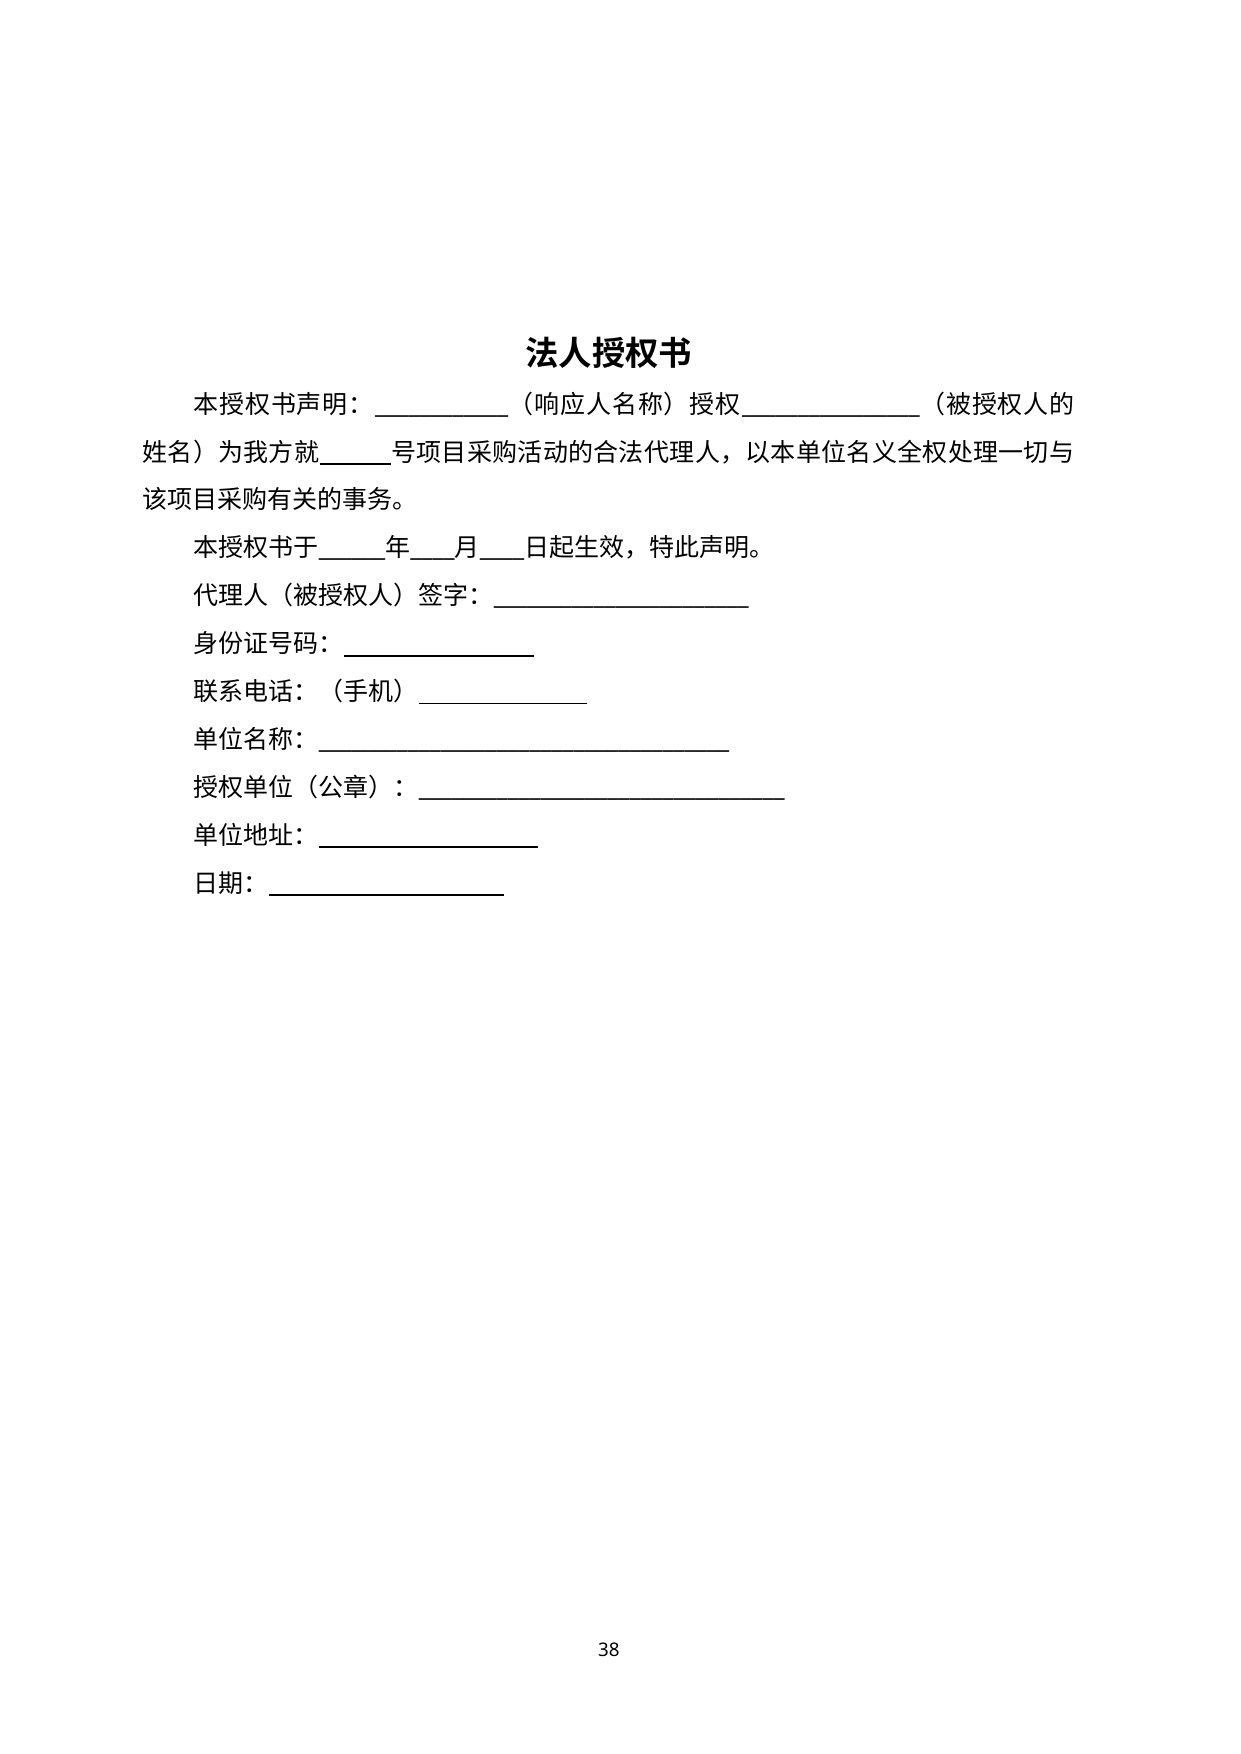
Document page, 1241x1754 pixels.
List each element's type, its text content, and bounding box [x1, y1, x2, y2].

text 本授权书声明：____________（响应人名称）授权________________（被授权人的姓名）为我方就 号项目采购活动的合法代理人，以本单位名义全权处理一切与该项目采购有关的事务。 [142, 375, 1075, 518]
text 单位地址： [142, 806, 1075, 854]
text 身份证号码： [142, 614, 1075, 662]
text 单位名称：_____________________________________ [142, 710, 1075, 758]
text 法人授权书 [142, 327, 1075, 375]
text 日期： [142, 854, 1075, 902]
text 联系电话：（手机） [142, 662, 1075, 710]
text 本授权书于______年____月____日起生效，特此声明。 [142, 518, 1075, 566]
text 授权单位（公章）：_________________________________ [142, 758, 1075, 806]
text 代理人（被授权人）签字：_______________________ [142, 566, 1075, 614]
